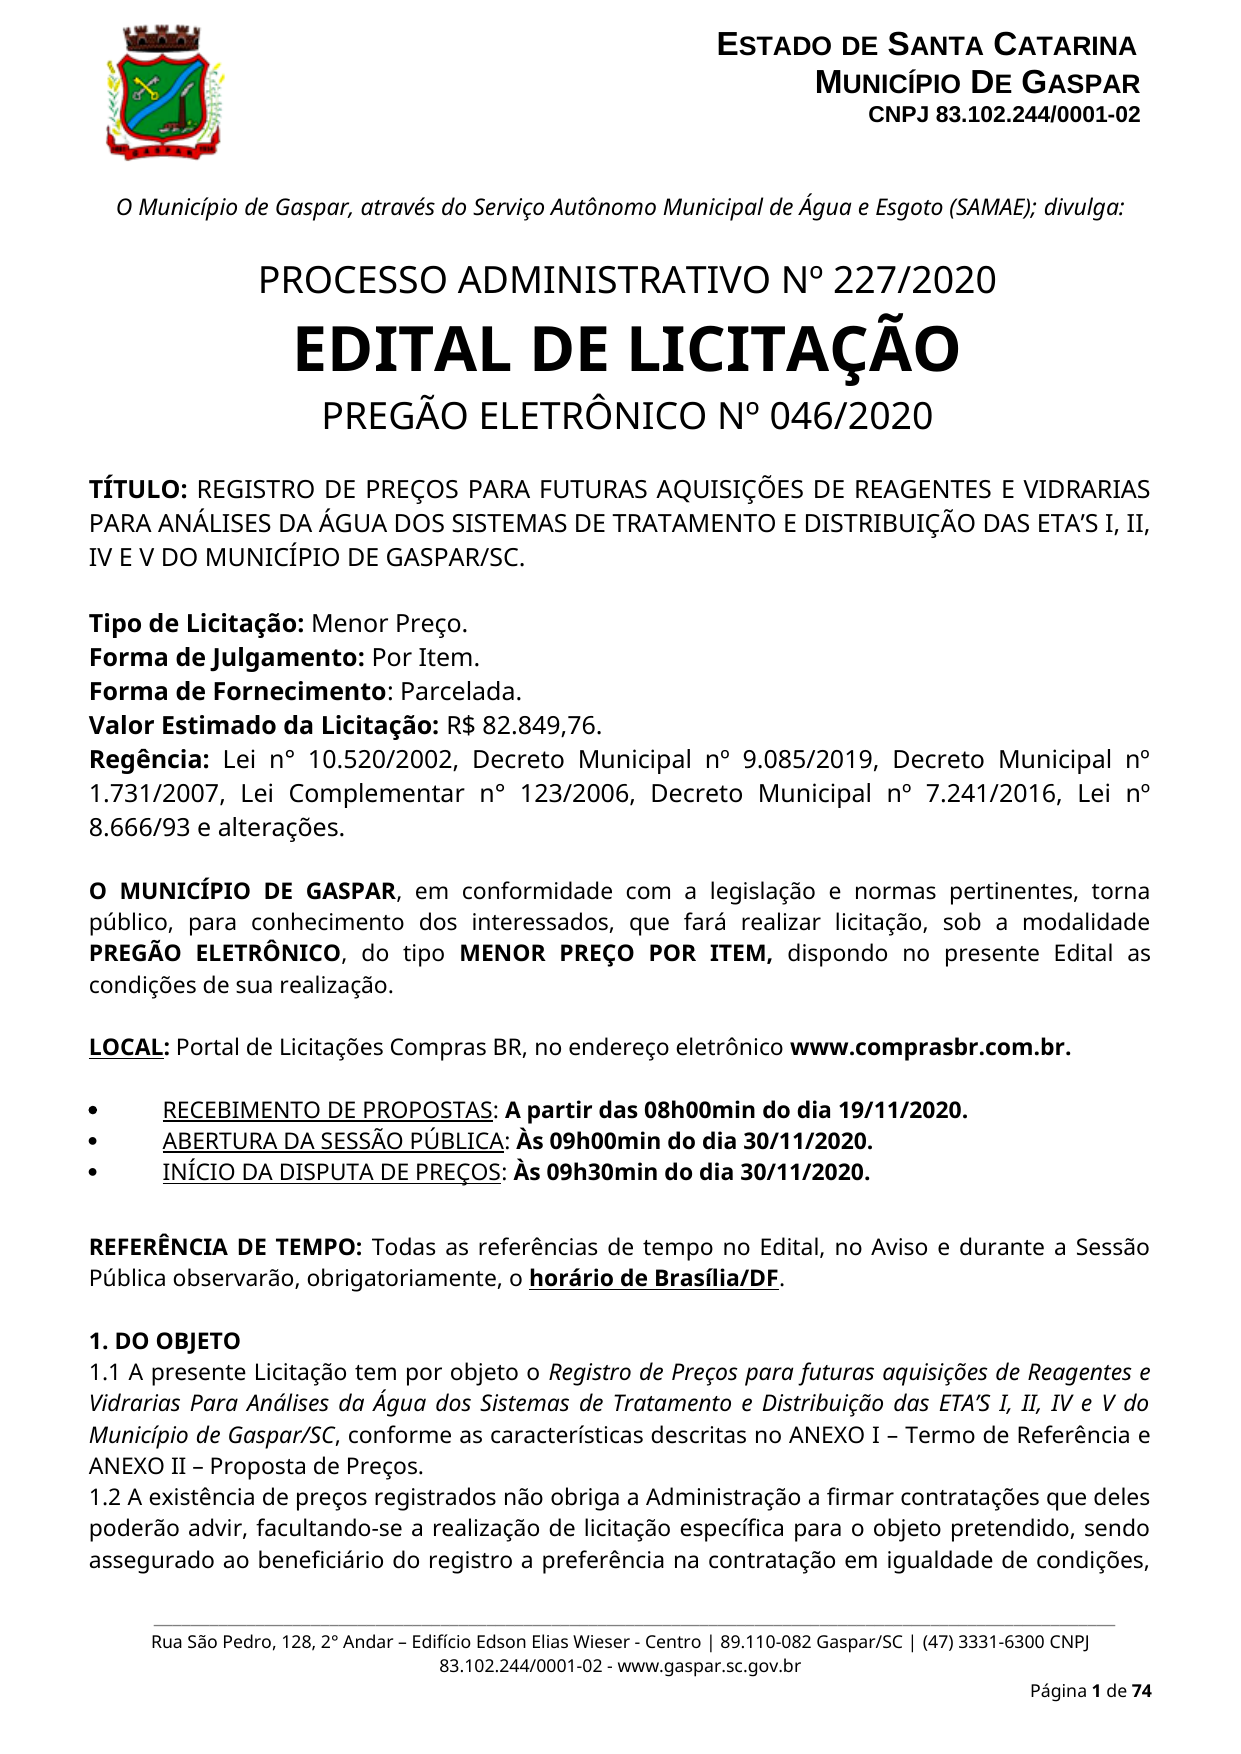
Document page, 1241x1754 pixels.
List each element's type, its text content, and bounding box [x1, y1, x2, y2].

list RECEBIMENTO DE PROPOSTAS: A partir das 08h00min do dia 19/11/2020. [89, 1094, 1152, 1125]
list ABERTURA DA SESSÃO PÚBLICA: Às 09h00min do dia 30/11/2020. [89, 1125, 1152, 1156]
text Forma de Julgamento: Por Item. [89, 639, 1152, 673]
text Valor Estimado da Licitação: R$ 82.849,76. [89, 707, 1152, 741]
text REFERÊNCIA DE TEMPO: Todas as referências de tempo no Edital, no Aviso e durante a Sessão Pública observarão, obrigatoriamente, o horário de Brasília/DF. [89, 1231, 1152, 1294]
list INÍCIO DA DISPUTA DE PREÇOS: Às 09h30min do dia 30/11/2020. [89, 1156, 1152, 1187]
text Regência: Lei n° 10.520/2002, Decreto Municipal nº 9.085/2019, Decreto Municipal nº 1.731/2007, Lei Complementar n° 123/2006, Decreto Municipal nº 7.241/2016, Lei nº 8.666/93 e alterações. [89, 741, 1152, 844]
text O MUNICÍPIO DE GASPAR, em conformidade com a legislação e normas pertinentes, torna público, para conhecimento dos interessados, que fará realizar licitação, sob a modalidade PREGÃO ELETRÔNICO, do tipo MENOR PREÇO POR ITEM, dispondo no presente Edital as condições de sua realização. [89, 875, 1152, 1000]
text EDITAL DE LICITAÇÃO [15, 304, 1240, 389]
text TÍTULO: REGISTRO DE PREÇOS PARA FUTURAS AQUISIÇÕES DE REAGENTES E VIDRARIAS PARA ANÁLISES DA ÁGUA DOS SISTEMAS DE TRATAMENTO E DISTRIBUIÇÃO DAS ETA’S I, II, IV E V DO MUNICÍPIO DE GASPAR/SC. [89, 472, 1152, 574]
text Forma de Fornecimento: Parcelada. [89, 673, 1152, 707]
text PROCESSO ADMINISTRATIVO Nº 227/2020 [15, 253, 1240, 304]
text PREGÃO ELETRÔNICO Nº 046/2020 [15, 389, 1240, 441]
text 1.1 A presente Licitação tem por objeto o Registro de Preços para futuras aquisições de Reagentes e Vidrarias Para Análises da Água dos Sistemas de Tratamento e Distribuição das ETA’S I, II, IV e V do Município de Gaspar/SC, conforme as características descritas no ANEXO I – Termo de Referência e ANEXO II – Proposta de Preços. [89, 1356, 1152, 1481]
picture [103, 23, 230, 163]
text LOCAL: Portal de Licitações Compras BR, no endereço eletrônico www.comprasbr.com.br. [89, 1031, 1152, 1062]
text O Município de Gaspar, através do Serviço Autônomo Municipal de Água e Esgoto (SAMAE); divulga: [89, 191, 1152, 222]
text Tipo de Licitação: Menor Preço. [89, 605, 1152, 639]
text 1. DO OBJETO [89, 1325, 1152, 1356]
